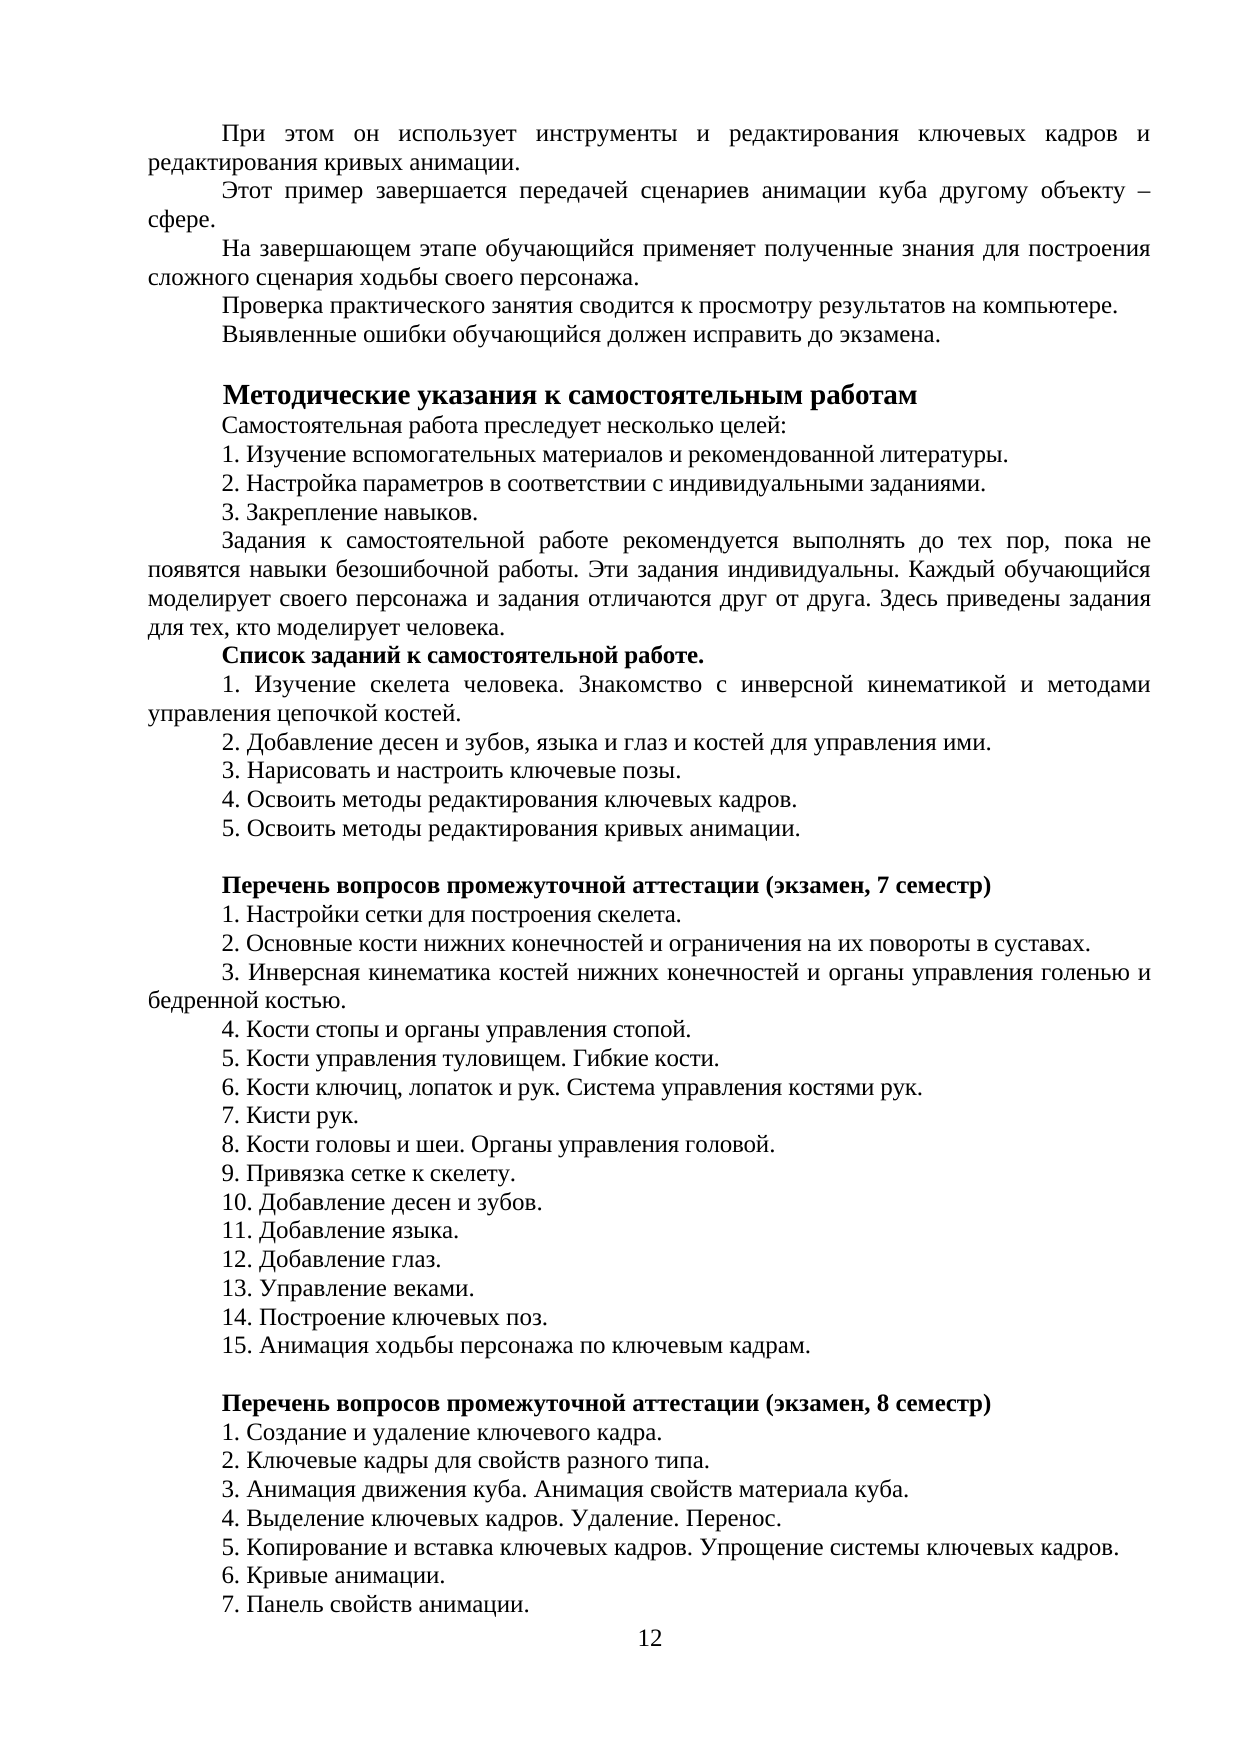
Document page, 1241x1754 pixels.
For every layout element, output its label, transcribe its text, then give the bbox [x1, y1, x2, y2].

text 6. Кривые анимации. [148, 1560, 1152, 1589]
text 9. Привязка сетке к скелету. [148, 1158, 1152, 1187]
text 2. Ключевые кадры для свойств разного типа. [148, 1445, 1152, 1474]
text Перечень вопросов промежуточной аттестации (экзамен, 7 семестр) [148, 870, 1152, 899]
text 5. Освоить методы редактирования кривых анимации. [148, 813, 1152, 842]
text Задания к самостоятельной работе рекомендуется выполнять до тех пор, пока не появятся навыки безошибочной работы. Эти задания индивидуальны. Каждый обучающийся моделирует своего персонажа и задания отличаются друг от друга. Здесь приведены задания для тех, кто моделирует человека. [148, 525, 1152, 640]
text Методические указания к самостоятельным работам [221, 377, 1152, 410]
text 14. Построение ключевых поз. [148, 1302, 1152, 1330]
text Список заданий к самостоятельной работе. [148, 640, 1152, 669]
text Выявленные ошибки обучающийся должен исправить до экзамена. [148, 319, 1152, 348]
text 2. Основные кости нижних конечностей и ограничения на их повороты в суставах. [148, 928, 1152, 957]
text На завершающем этапе обучающийся применяет полученные знания для построения сложного сценария ходьбы своего персонажа. [148, 233, 1152, 291]
text 1. Изучение скелета человека. Знакомство с инверсной кинематикой и методами управления цепочкой костей. [148, 669, 1152, 727]
text 5. Копирование и вставка ключевых кадров. Упрощение системы ключевых кадров. [148, 1532, 1152, 1560]
text 3. Нарисовать и настроить ключевые позы. [148, 755, 1152, 784]
text 5. Кости управления туловищем. Гибкие кости. [148, 1043, 1152, 1072]
text 2. Настройка параметров в соответствии с индивидуальными заданиями. [148, 468, 1152, 497]
text Проверка практического занятия сводится к просмотру результатов на компьютере. [148, 291, 1152, 319]
text 6. Кости ключиц, лопаток и рук. Система управления костями рук. [148, 1072, 1152, 1100]
text 2. Добавление десен и зубов, языка и глаз и костей для управления ими. [148, 727, 1152, 755]
text 12. Добавление глаз. [148, 1244, 1152, 1273]
text 7. Кисти рук. [148, 1100, 1152, 1129]
text При этом он использует инструменты и редактирования ключевых кадров и редактирования кривых анимации. [148, 118, 1152, 176]
text 15. Анимация ходьбы персонажа по ключевым кадрам. [148, 1330, 1152, 1359]
text 13. Управление веками. [148, 1273, 1152, 1302]
text 3. Анимация движения куба. Анимация свойств материала куба. [148, 1474, 1152, 1503]
text 4. Выделение ключевых кадров. Удаление. Перенос. [148, 1503, 1152, 1532]
text 4. Кости стопы и органы управления стопой. [148, 1014, 1152, 1043]
text 1. Создание и удаление ключевого кадра. [148, 1417, 1152, 1445]
text 1. Настройки сетки для построения скелета. [148, 899, 1152, 928]
text 10. Добавление десен и зубов. [148, 1187, 1152, 1215]
text 3. Закрепление навыков. [148, 497, 1152, 525]
text Самостоятельная работа преследует несколько целей: [148, 410, 1152, 439]
text Перечень вопросов промежуточной аттестации (экзамен, 8 семестр) [148, 1388, 1152, 1417]
text 3. Инверсная кинематика костей нижних конечностей и органы управления голенью и бедренной костью. [148, 957, 1152, 1014]
text 11. Добавление языка. [148, 1215, 1152, 1244]
text 8. Кости головы и шеи. Органы управления головой. [148, 1129, 1152, 1158]
text 1. Изучение вспомогательных материалов и рекомендованной литературы. [148, 439, 1152, 468]
text 4. Освоить методы редактирования ключевых кадров. [148, 784, 1152, 813]
text Этот пример завершается передачей сценариев анимации куба другому объекту – сфере. [148, 176, 1152, 233]
text 7. Панель свойств анимации. [148, 1589, 1152, 1618]
